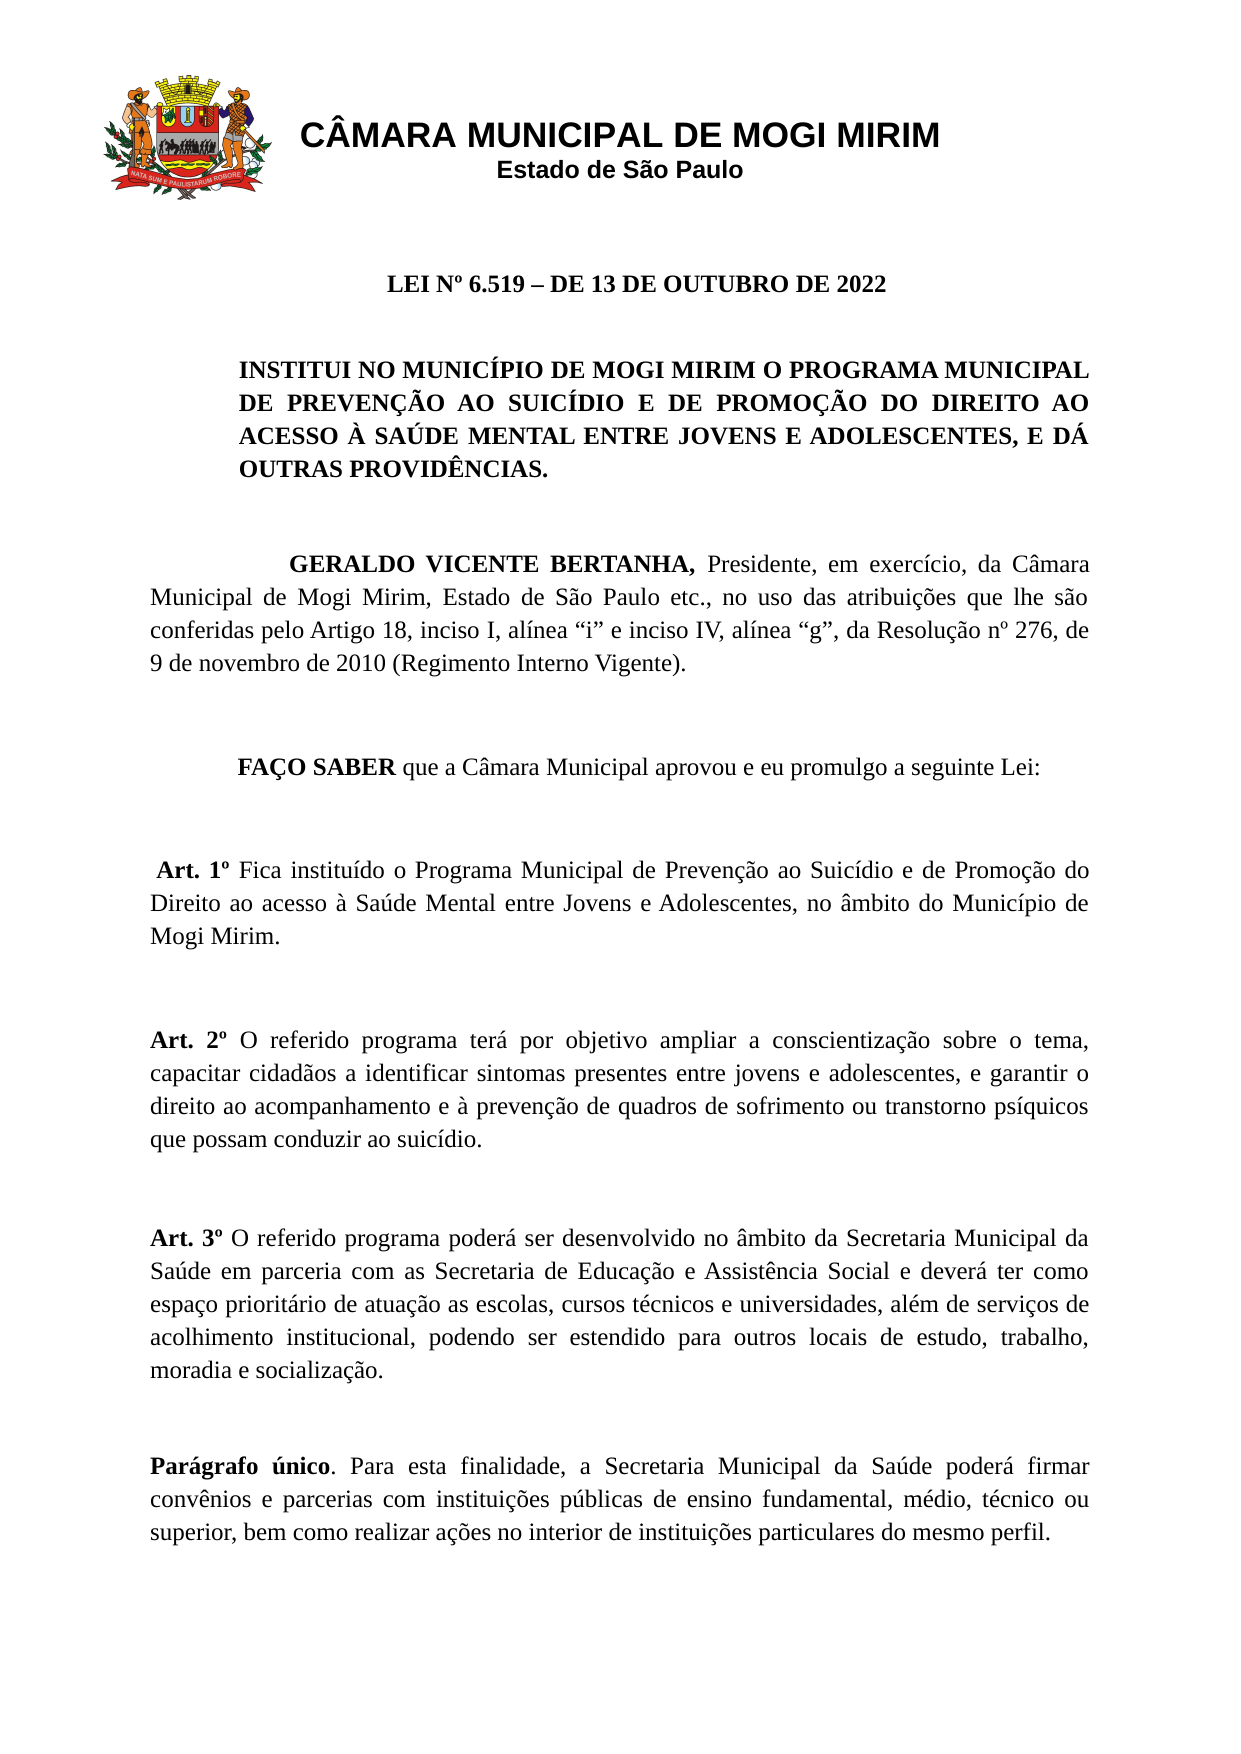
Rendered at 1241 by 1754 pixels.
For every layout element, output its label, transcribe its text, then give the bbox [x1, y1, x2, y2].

text Art. 2º O referido programa terá por objetivo ampliar a conscientização sobre o tema, capacitar cidadãos a identificar sintomas presentes entre jovens e adolescentes, e garantir o direito ao acompanhamento e à prevenção de quadros de sofrimento ou transtorno psíquicos que possam conduzir ao suicídio. [150, 1025, 1090, 1153]
text FAÇO SABER que a Câmara Municipal aprovou e eu promulgo a seguinte Lei: [150, 752, 1090, 781]
text Art. 3º O referido programa poderá ser desenvolvido no âmbito da Secretaria Municipal da Saúde em parceria com as Secretaria de Educação e Assistência Social e deverá ter como espaço prioritário de atuação as escolas, cursos técnicos e universidades, além de serviços de acolhimento institucional, podendo ser estendido para outros locais de estudo, trabalho, moradia e socialização. [150, 1223, 1090, 1384]
text Parágrafo único. Para esta finalidade, a Secretaria Municipal da Saúde poderá firmar convênios e parcerias com instituições públicas de ensino fundamental, médio, técnico ou superior, bem como realizar ações no interior de instituições particulares do mesmo perfil. [150, 1451, 1090, 1546]
text GERALDO VICENTE BERTANHA, Presidente, em exercício, da Câmara Municipal de Mogi Mirim, Estado de São Paulo etc., no uso das atribuições que lhe são conferidas pelo Artigo 18, inciso I, alínea “i” e inciso IV, alínea “g”, da Resolução nº 276, de 9 de novembro de 2010 (Regimento Interno Vigente). [150, 549, 1090, 677]
text LEI Nº 6.519 – DE 13 DE OUTUBRO DE 2022 [150, 269, 1090, 297]
text INSTITUI NO MUNICÍPIO DE MOGI MIRIM O PROGRAMA MUNICIPAL DE PREVENÇÃO AO SUICÍDIO E DE PROMOÇÃO DO DIREITO AO ACESSO À SAÚDE MENTAL ENTRE JOVENS E ADOLESCENTES, E DÁ OUTRAS PROVIDÊNCIAS. [239, 355, 1090, 483]
text Art. 1º Fica instituído o Programa Municipal de Prevenção ao Suicídio e de Promoção do Direito ao acesso à Saúde Mental entre Jovens e Adolescentes, no âmbito do Município de Mogi Mirim. [150, 855, 1090, 950]
picture [102, 75, 273, 200]
